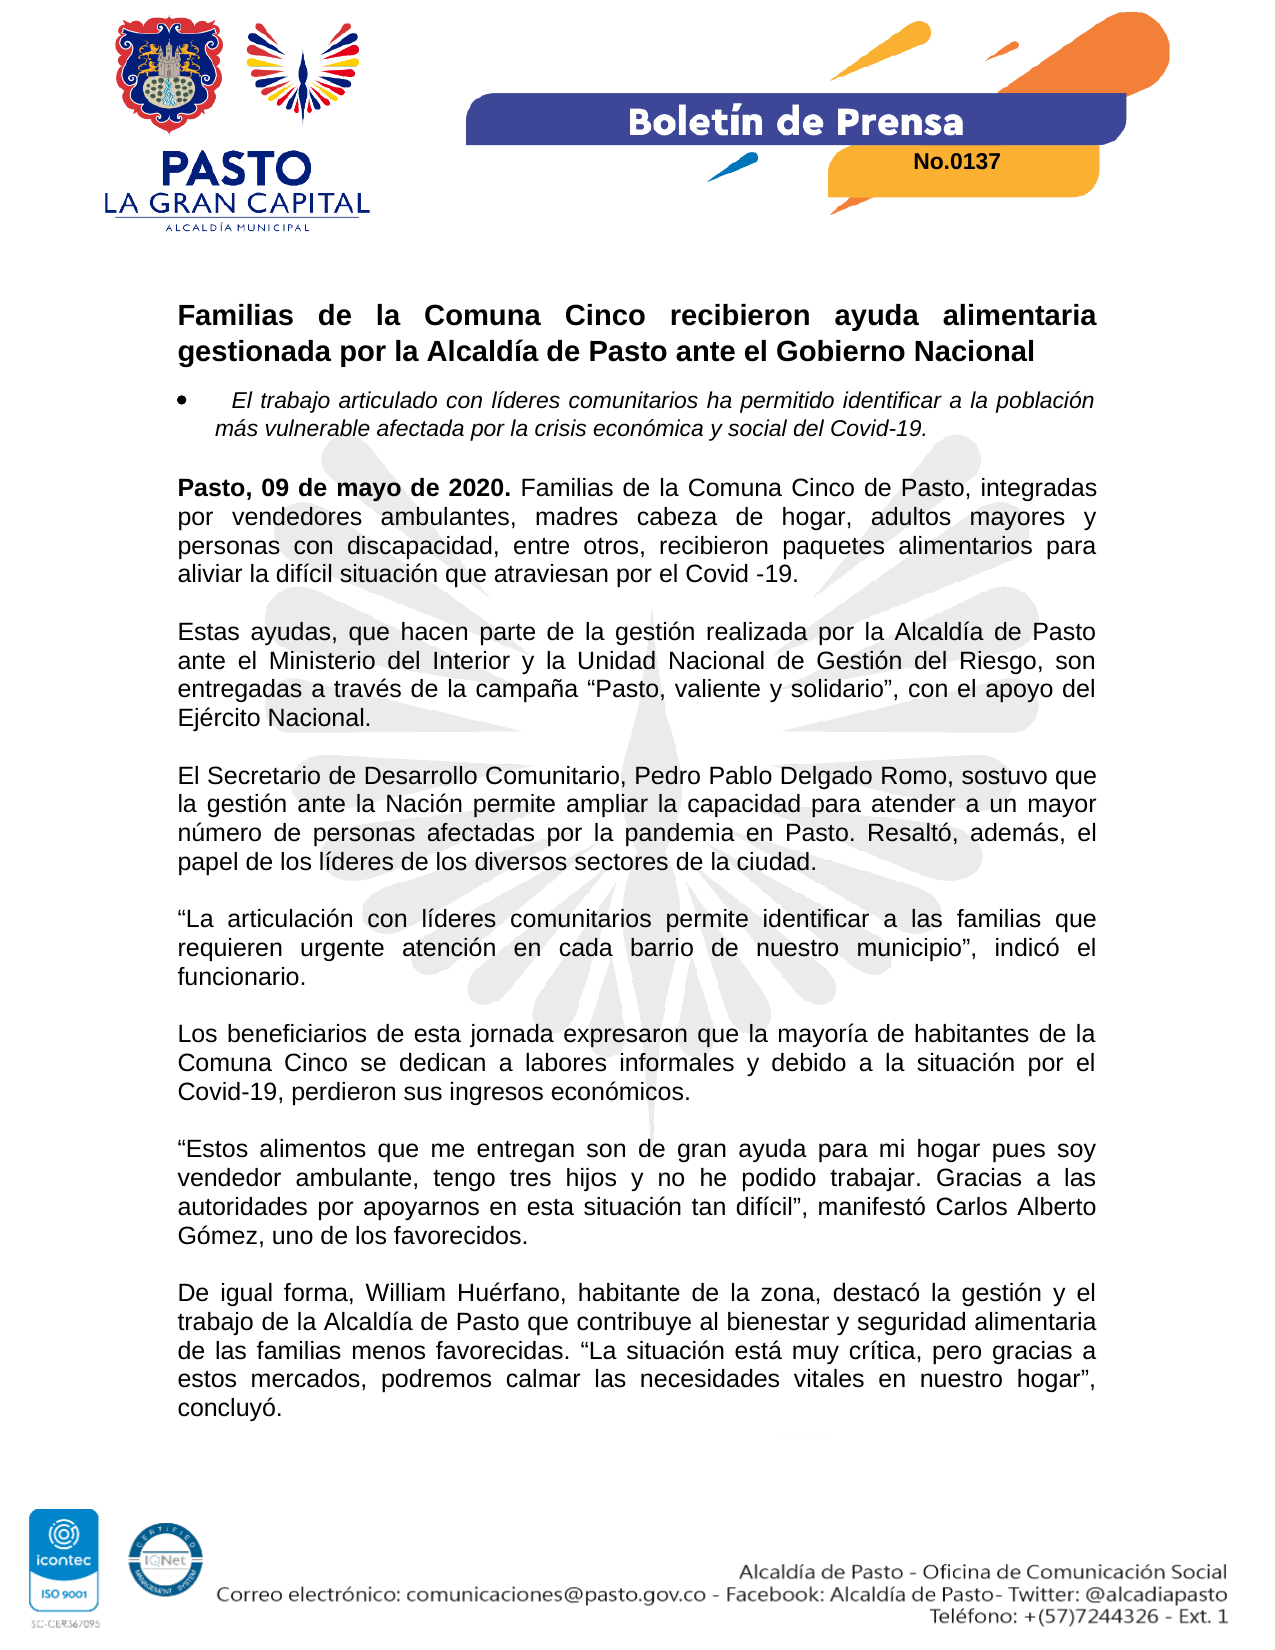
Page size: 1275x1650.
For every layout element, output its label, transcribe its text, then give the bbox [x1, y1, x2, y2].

text Los beneficiarios de esta jornada expresaron que la mayoría de habitantes de la Comuna Cinco se dedican a labores informales y debido a la situación por el Covid-19, perdieron sus ingresos económicos. [177, 1019, 1098, 1106]
text Estas ayudas, que hacen parte de la gestión realizada por la Alcaldía de Pasto ante el Ministerio del Interior y la Unidad Nacional de Gestión del Riesgo, son entregadas a través de la campaña “Pasto, valiente y solidario”, con el apoyo del Ejército Nacional. [177, 617, 1098, 732]
text Pasto, 09 de mayo de 2020. Familias de la Comuna Cinco de Pasto, integradas por vendedores ambulantes, madres cabeza de hogar, adultos mayores y personas con discapacidad, entre otros, recibieron paquetes alimentarios para aliviar la difícil situación que atraviesan por el Covid -19. [177, 473, 1098, 588]
text “Estos alimentos que me entregan son de gran ayuda para mi hogar pues soy vendedor ambulante, tengo tres hijos y no he podido trabajar. Gracias a las autoridades por apoyarnos en esta situación tan difícil”, manifestó Carlos Alberto Gómez, uno de los favorecidos. [177, 1134, 1098, 1249]
text El Secretario de Desarrollo Comunitario, Pedro Pablo Delgado Romo, sostuvo que la gestión ante la Nación permite ampliar la capacidad para atender a un mayor número de personas afectadas por la pandemia en Pasto. Resaltó, además, el papel de los líderes de los diversos sectores de la ciudad. [177, 761, 1098, 876]
text No.0137 [177, 148, 1098, 174]
text Familias de la Comuna Cinco recibieron ayuda alimentaria gestionada por la Alcaldía de Pasto ante el Gobierno Nacional [177, 298, 1098, 368]
list El trabajo articulado con líderes comunitarios ha permitido identificar a la población más vulnerable afectada por la crisis económica y social del Covid-19. [177, 387, 1098, 442]
text “La articulación con líderes comunitarios permite identificar a las familias que requieren urgente atención en cada barrio de nuestro municipio”, indicó el funcionario. [177, 904, 1098, 991]
picture [0, 0, 1275, 1650]
text De igual forma, William Huérfano, habitante de la zona, destacó la gestión y el trabajo de la Alcaldía de Pasto que contribuye al bienestar y seguridad alimentaria de las familias menos favorecidas. “La situación está muy crítica, pero gracias a estos mercados, podremos calmar las necesidades vitales en nuestro hogar”, concluyó. [177, 1278, 1098, 1422]
